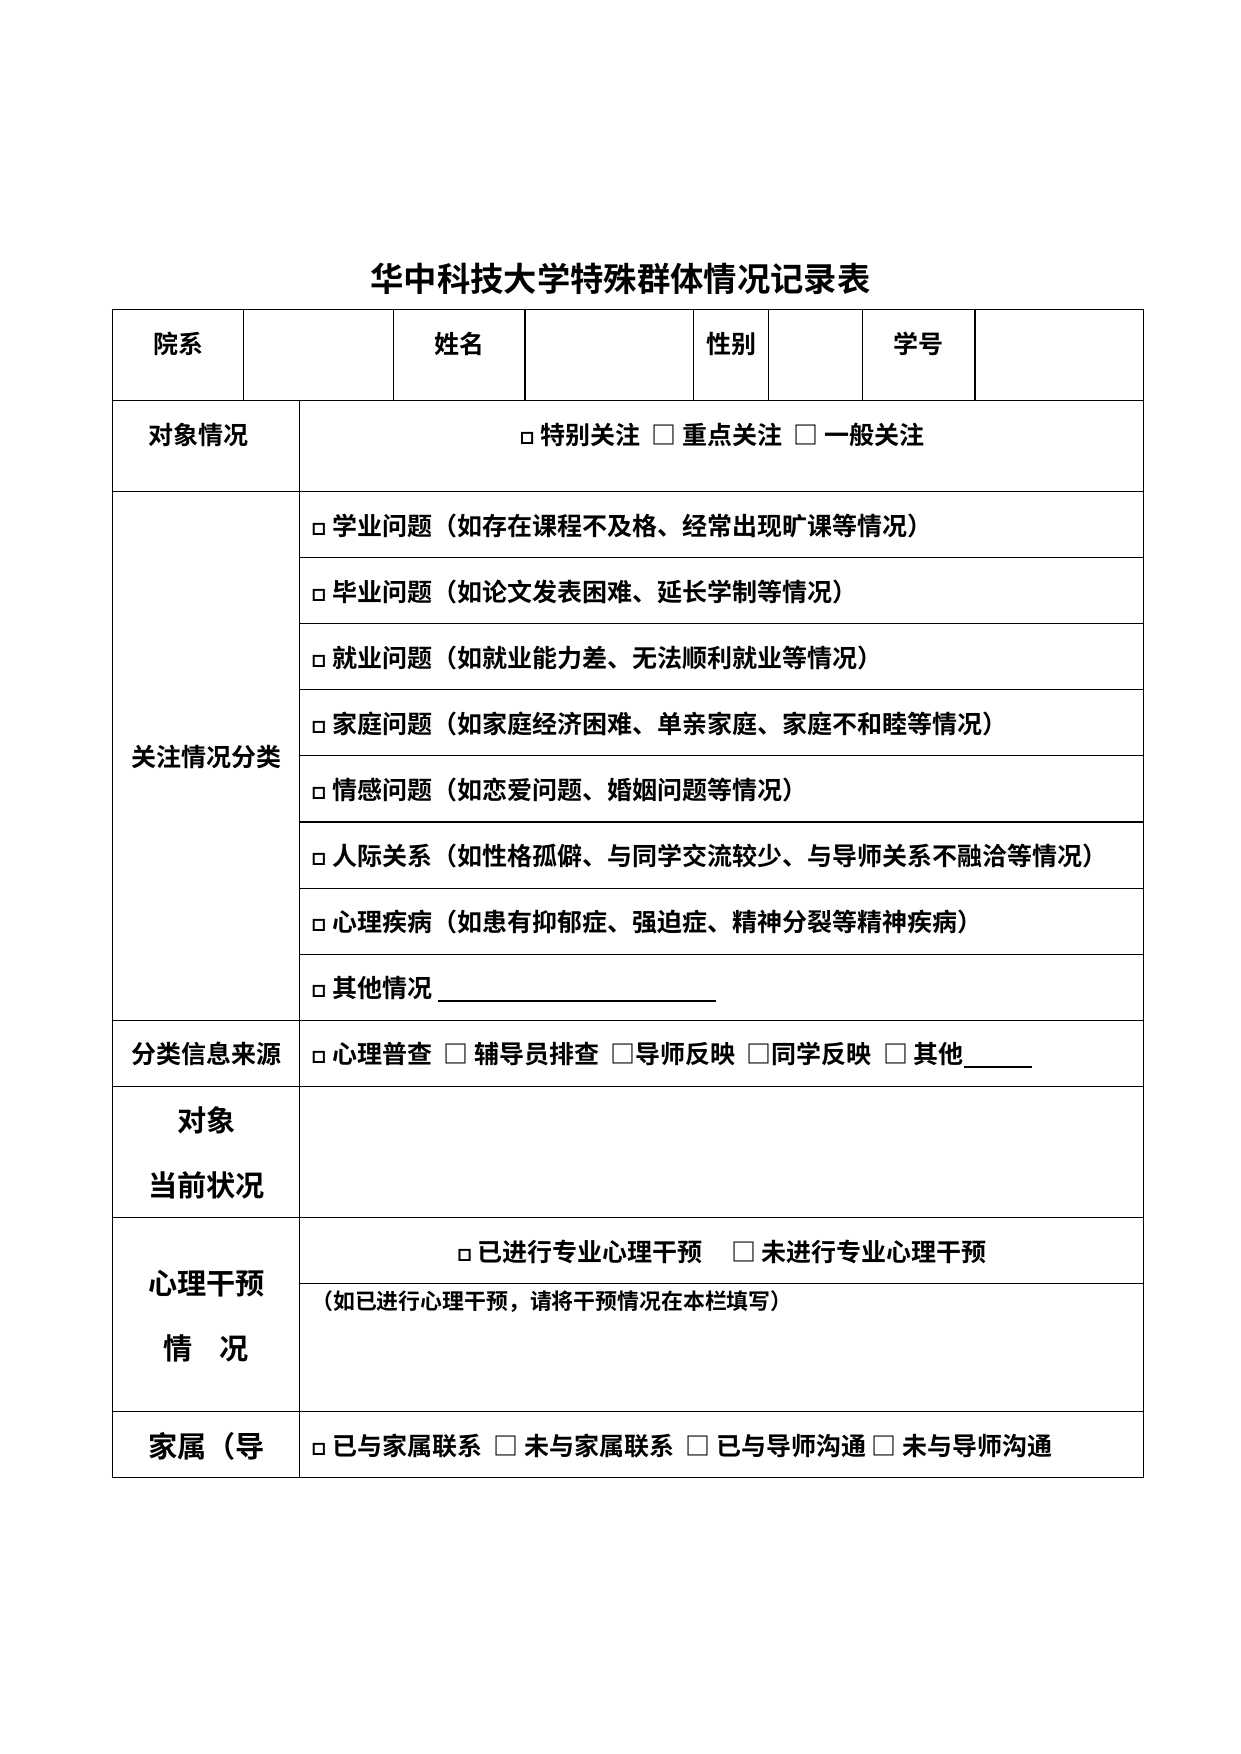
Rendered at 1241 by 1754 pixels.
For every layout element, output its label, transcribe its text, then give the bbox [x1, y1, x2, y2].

table_header 姓名 [394, 310, 524, 400]
table_header 院系 [113, 310, 243, 400]
table_cell 分类信息来源 [113, 1021, 299, 1086]
table_cell 家属（导师） 联系情况 [113, 1412, 299, 1477]
table_cell 关注情况分类 [113, 492, 299, 1019]
table_header [526, 310, 693, 400]
table_cell □ 人际关系（如性格孤僻、与同学交流较少、与导师关系不融洽等情况） [300, 823, 1143, 887]
table_cell [300, 1087, 1143, 1217]
table_cell □ 心理疾病（如患有抑郁症、强迫症、精神分裂等精神疾病） [300, 889, 1143, 953]
table_cell （如已进行心理干预，请将干预情况在本栏填写） [300, 1284, 1143, 1411]
table_header [769, 310, 862, 400]
table_cell □ 其他情况 [300, 955, 1143, 1019]
table_cell 心理干预 情 况 [113, 1218, 299, 1411]
table_cell □ 就业问题（如就业能力差、无法顺利就业等情况） [300, 624, 1143, 689]
table_cell □ 已进行专业心理干预 □ 未进行专业心理干预 [300, 1218, 1143, 1283]
table_cell □ 已与家属联系 □ 未与家属联系 □ 已与导师沟通 □ 未与导师沟通 [300, 1412, 1143, 1477]
table_cell □ 心理普查 □ 辅导员排查 □导师反映 □同学反映 □ 其他 [300, 1021, 1143, 1086]
table_header 学号 [863, 310, 974, 400]
table_cell □ 特别关注 □ 重点关注 □ 一般关注 [300, 401, 1143, 491]
table_header [244, 310, 393, 400]
table_cell □ 毕业问题（如论文发表困难、延长学制等情况） [300, 558, 1143, 623]
table_cell □ 学业问题（如存在课程不及格、经常出现旷课等情况） [300, 492, 1143, 557]
table_cell 对象 当前状况 [113, 1087, 299, 1217]
table_header 性别 [694, 310, 768, 400]
text 华中科技大学特殊群体情况记录表 [187, 244, 1053, 309]
table_cell □ 家庭问题（如家庭经济困难、单亲家庭、家庭不和睦等情况） [300, 690, 1143, 755]
table_header [976, 310, 1143, 400]
table_cell 对象情况 [113, 401, 299, 491]
table_cell □ 情感问题（如恋爱问题、婚姻问题等情况） [300, 756, 1143, 821]
